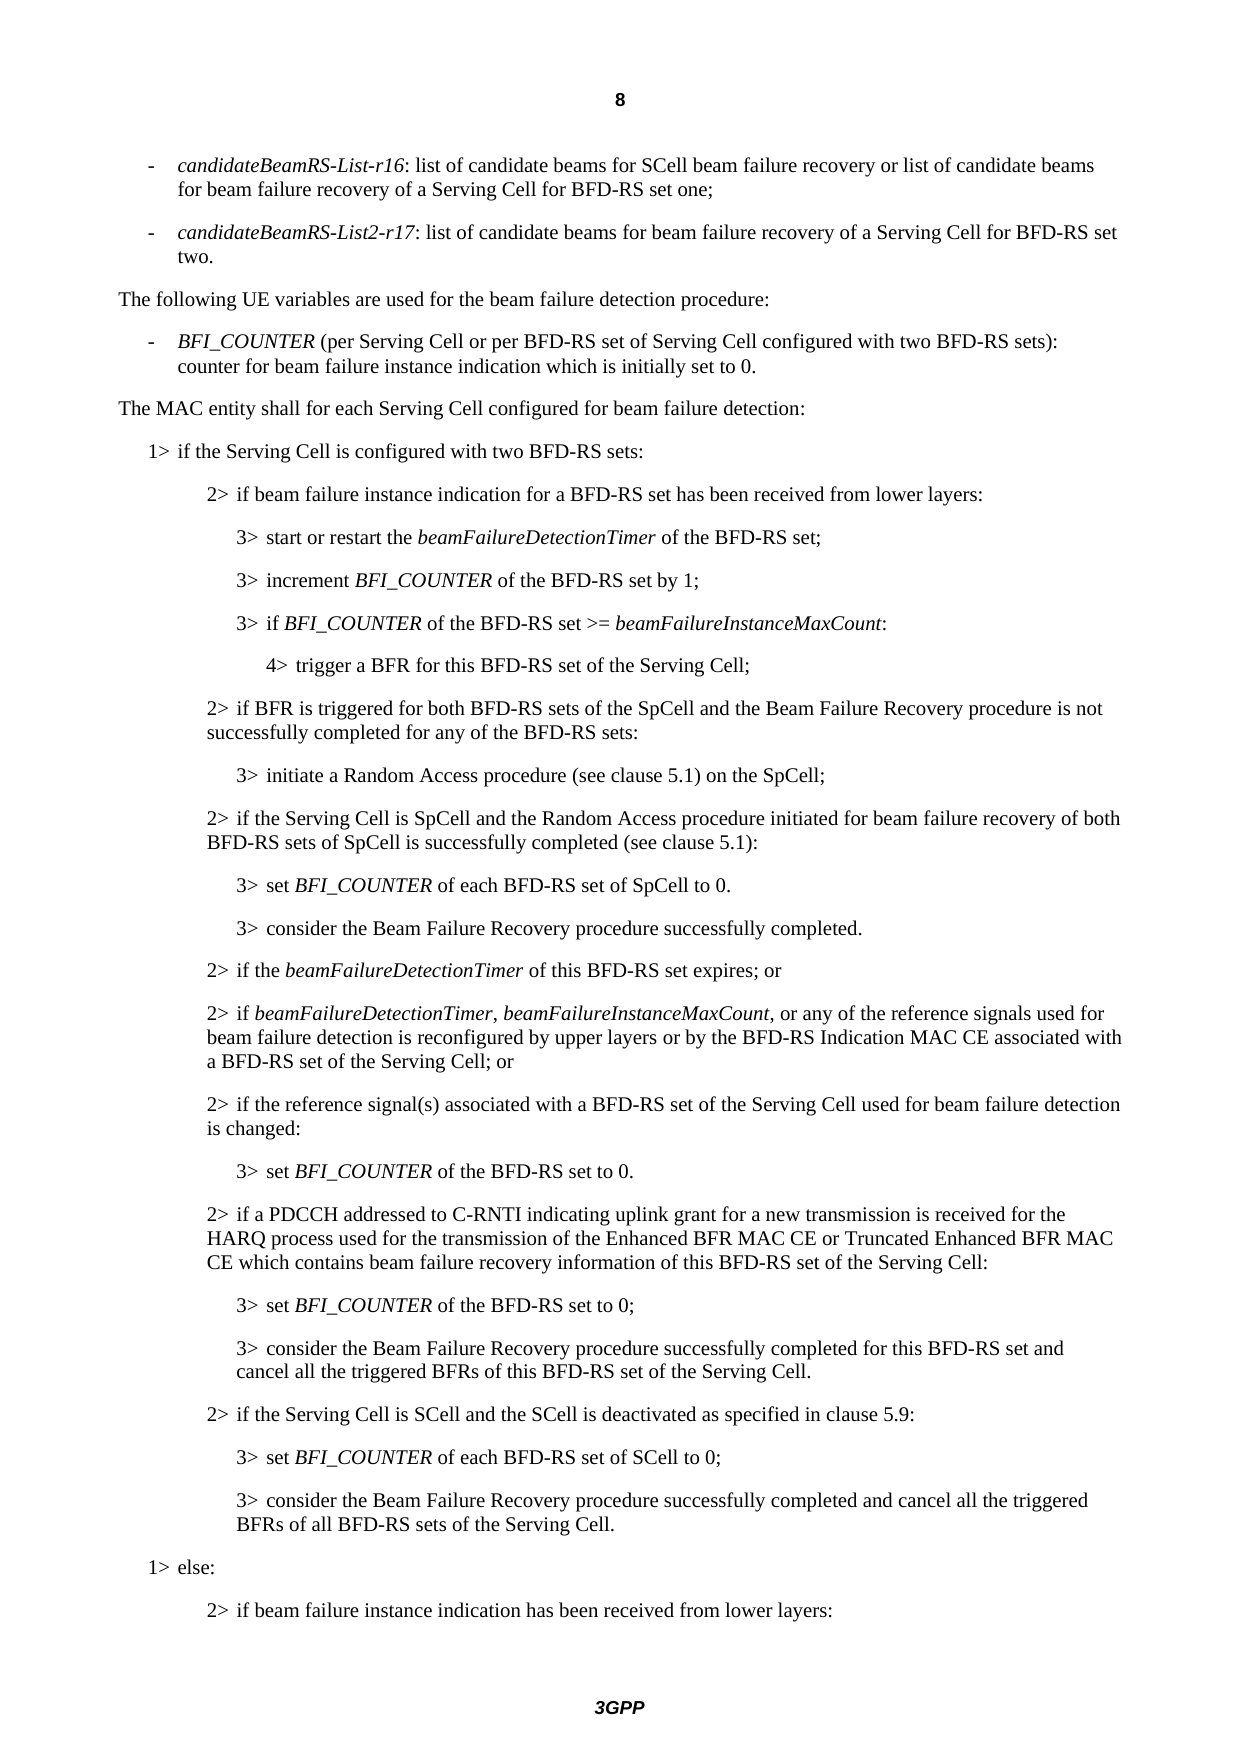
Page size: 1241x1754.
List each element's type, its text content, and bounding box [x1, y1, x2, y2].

text 2> if beam failure instance indication for a BFD-RS set has been received from lower layers: [207, 482, 1122, 506]
text 2> if the Serving Cell is SCell and the SCell is deactivated as specified in clause 5.9: [207, 1402, 1122, 1426]
text 2> if BFR is triggered for both BFD-RS sets of the SpCell and the Beam Failure Recovery procedure is not successfully completed for any of the BFD-RS sets: [207, 696, 1122, 744]
text 2> if the beamFailureDetectionTimer of this BFD-RS set expires; or [207, 958, 1122, 982]
text 2> if beam failure instance indication has been received from lower layers: [207, 1598, 1122, 1622]
text 3> set BFI_COUNTER of each BFD-RS set of SpCell to 0. [236, 873, 1122, 897]
text 3> consider the Beam Failure Recovery procedure successfully completed for this BFD-RS set and cancel all the triggered BFRs of this BFD-RS set of the Serving Cell. [236, 1335, 1122, 1383]
text - BFI_COUNTER (per Serving Cell or per BFD-RS set of Serving Cell configured with two BFD-RS sets): counter for beam failure instance indication which is initially set to 0. [148, 329, 1122, 378]
text 3> consider the Beam Failure Recovery procedure successfully completed and cancel all the triggered BFRs of all BFD-RS sets of the Serving Cell. [236, 1488, 1122, 1536]
text - candidateBeamRS-List2-r17: list of candidate beams for beam failure recovery of a Serving Cell for BFD-RS set two. [148, 220, 1122, 268]
text 3> initiate a Random Access procedure (see clause 5.1) on the SpCell; [236, 763, 1122, 787]
text 4> trigger a BFR for this BFD-RS set of the Serving Cell; [266, 653, 1122, 677]
text 3> start or restart the beamFailureDetectionTimer of the BFD-RS set; [236, 525, 1122, 549]
text - candidateBeamRS-List-r16: list of candidate beams for SCell beam failure recovery or list of candidate beams for beam failure recovery of a Serving Cell for BFD-RS set one; [148, 153, 1122, 201]
text 3> set BFI_COUNTER of the BFD-RS set to 0. [236, 1159, 1122, 1183]
text 2> if a PDCCH addressed to C-RNTI indicating uplink grant for a new transmission is received for the HARQ process used for the transmission of the Enhanced BFR MAC CE or Truncated Enhanced BFR MAC CE which contains beam failure recovery information of this BFD-RS set of the Serving Cell: [207, 1202, 1122, 1274]
text 2> if the reference signal(s) associated with a BFD-RS set of the Serving Cell used for beam failure detection is changed: [207, 1092, 1122, 1140]
text 3> consider the Beam Failure Recovery procedure successfully completed. [236, 915, 1122, 939]
text 1> else: [148, 1555, 1122, 1579]
text The following UE variables are used for the beam failure detection procedure: [118, 287, 1122, 311]
text 3> increment BFI_COUNTER of the BFD-RS set by 1; [236, 568, 1122, 592]
text 2> if the Serving Cell is SpCell and the Random Access procedure initiated for beam failure recovery of both BFD-RS sets of SpCell is successfully completed (see clause 5.1): [207, 806, 1122, 854]
text The MAC entity shall for each Serving Cell configured for beam failure detection: [118, 396, 1122, 420]
text 3> set BFI_COUNTER of each BFD-RS set of SCell to 0; [236, 1445, 1122, 1469]
text 2> if beamFailureDetectionTimer, beamFailureInstanceMaxCount, or any of the reference signals used for beam failure detection is reconfigured by upper layers or by the BFD-RS Indication MAC CE associated with a BFD-RS set of the Serving Cell; or [207, 1001, 1122, 1073]
text 3> set BFI_COUNTER of the BFD-RS set to 0; [236, 1293, 1122, 1317]
text 3> if BFI_COUNTER of the BFD-RS set >= beamFailureInstanceMaxCount: [236, 610, 1122, 634]
text 1> if the Serving Cell is configured with two BFD-RS sets: [148, 439, 1122, 463]
